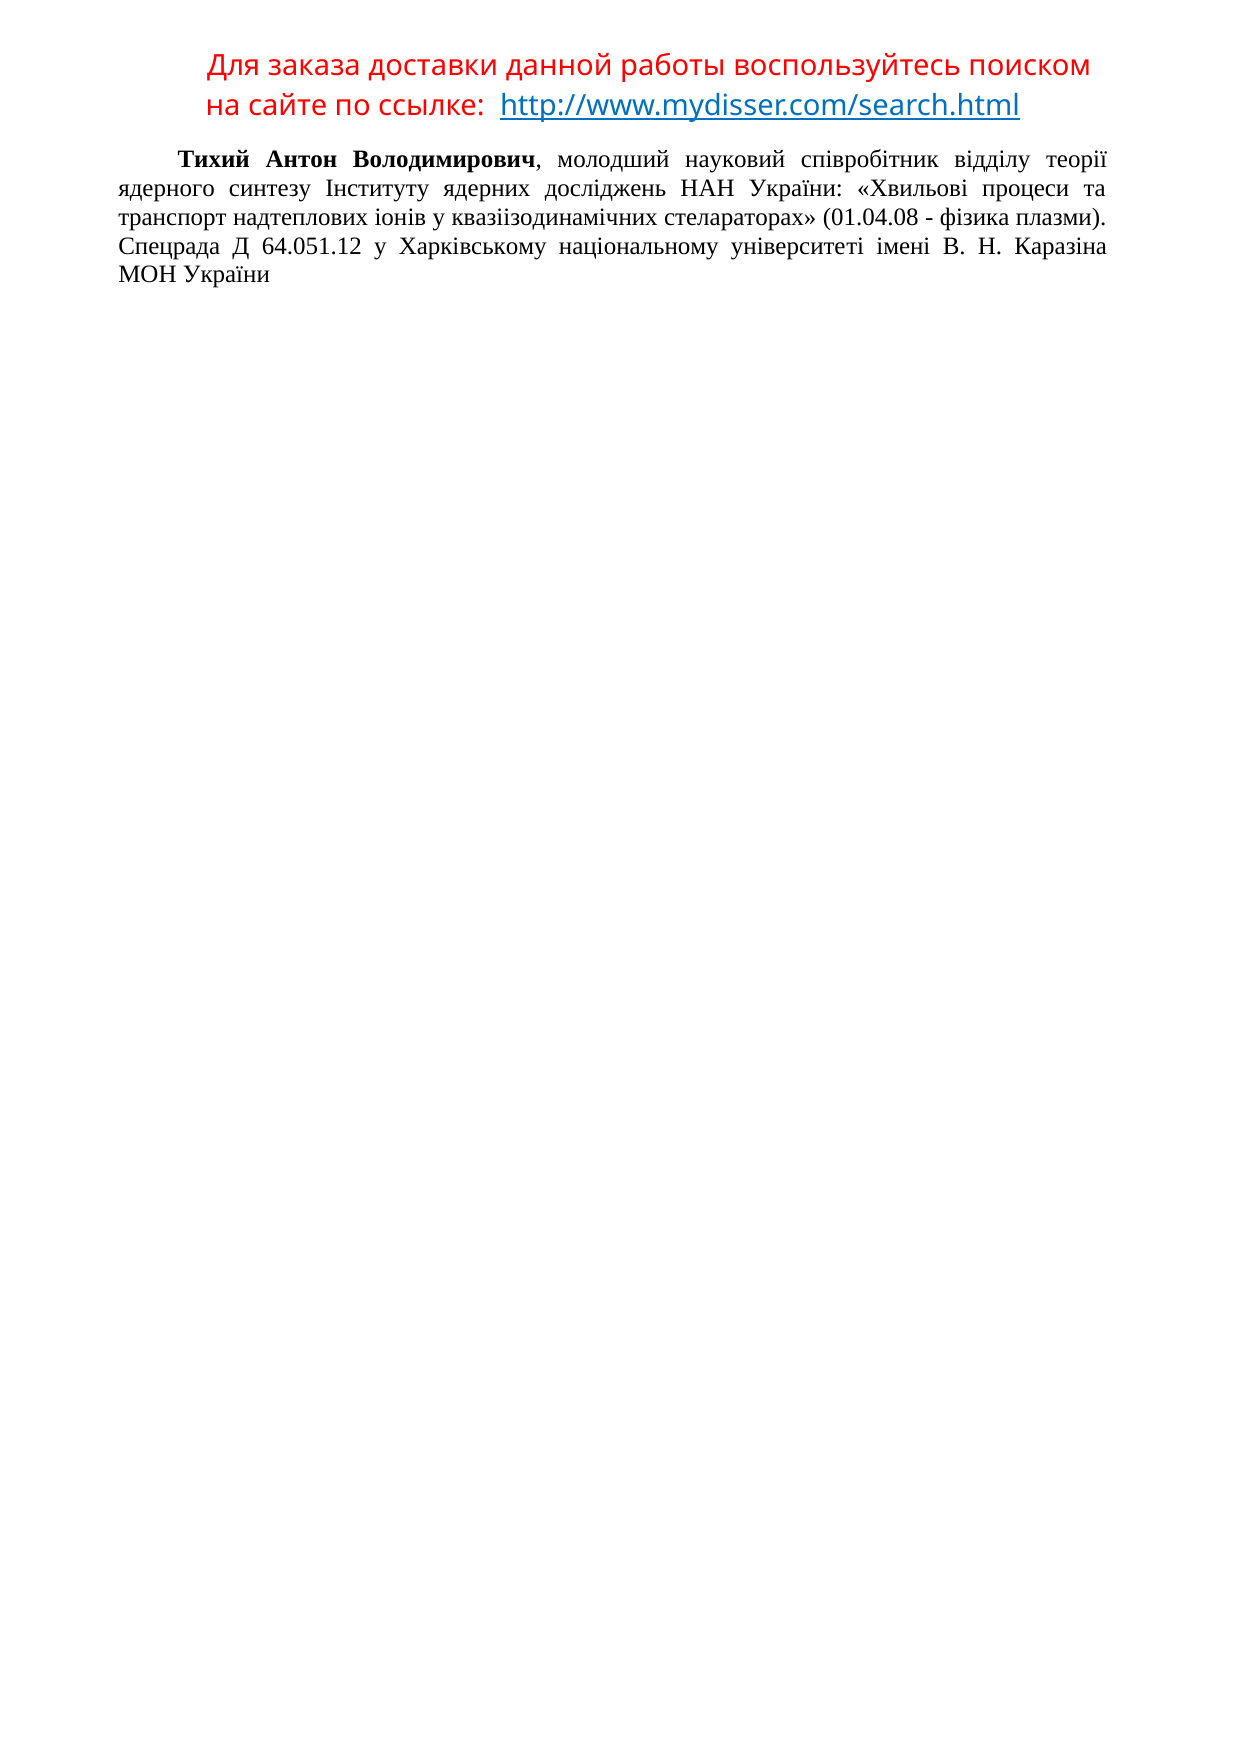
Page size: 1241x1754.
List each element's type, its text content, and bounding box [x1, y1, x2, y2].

text Тихий Антон Володимирович, молодший науковий співробітник відділу теорії ядерного синтезу Інституту ядерних досліджень НАН України: «Хвильові процеси та транспорт надтеплових іонів у квазіізодинамічних стелараторах» (01.04.08 - фізика плазми). Спецрада Д 64.051.12 у Харківському національному університеті імені В. Н. Каразіна МОН України [118, 144, 1107, 288]
